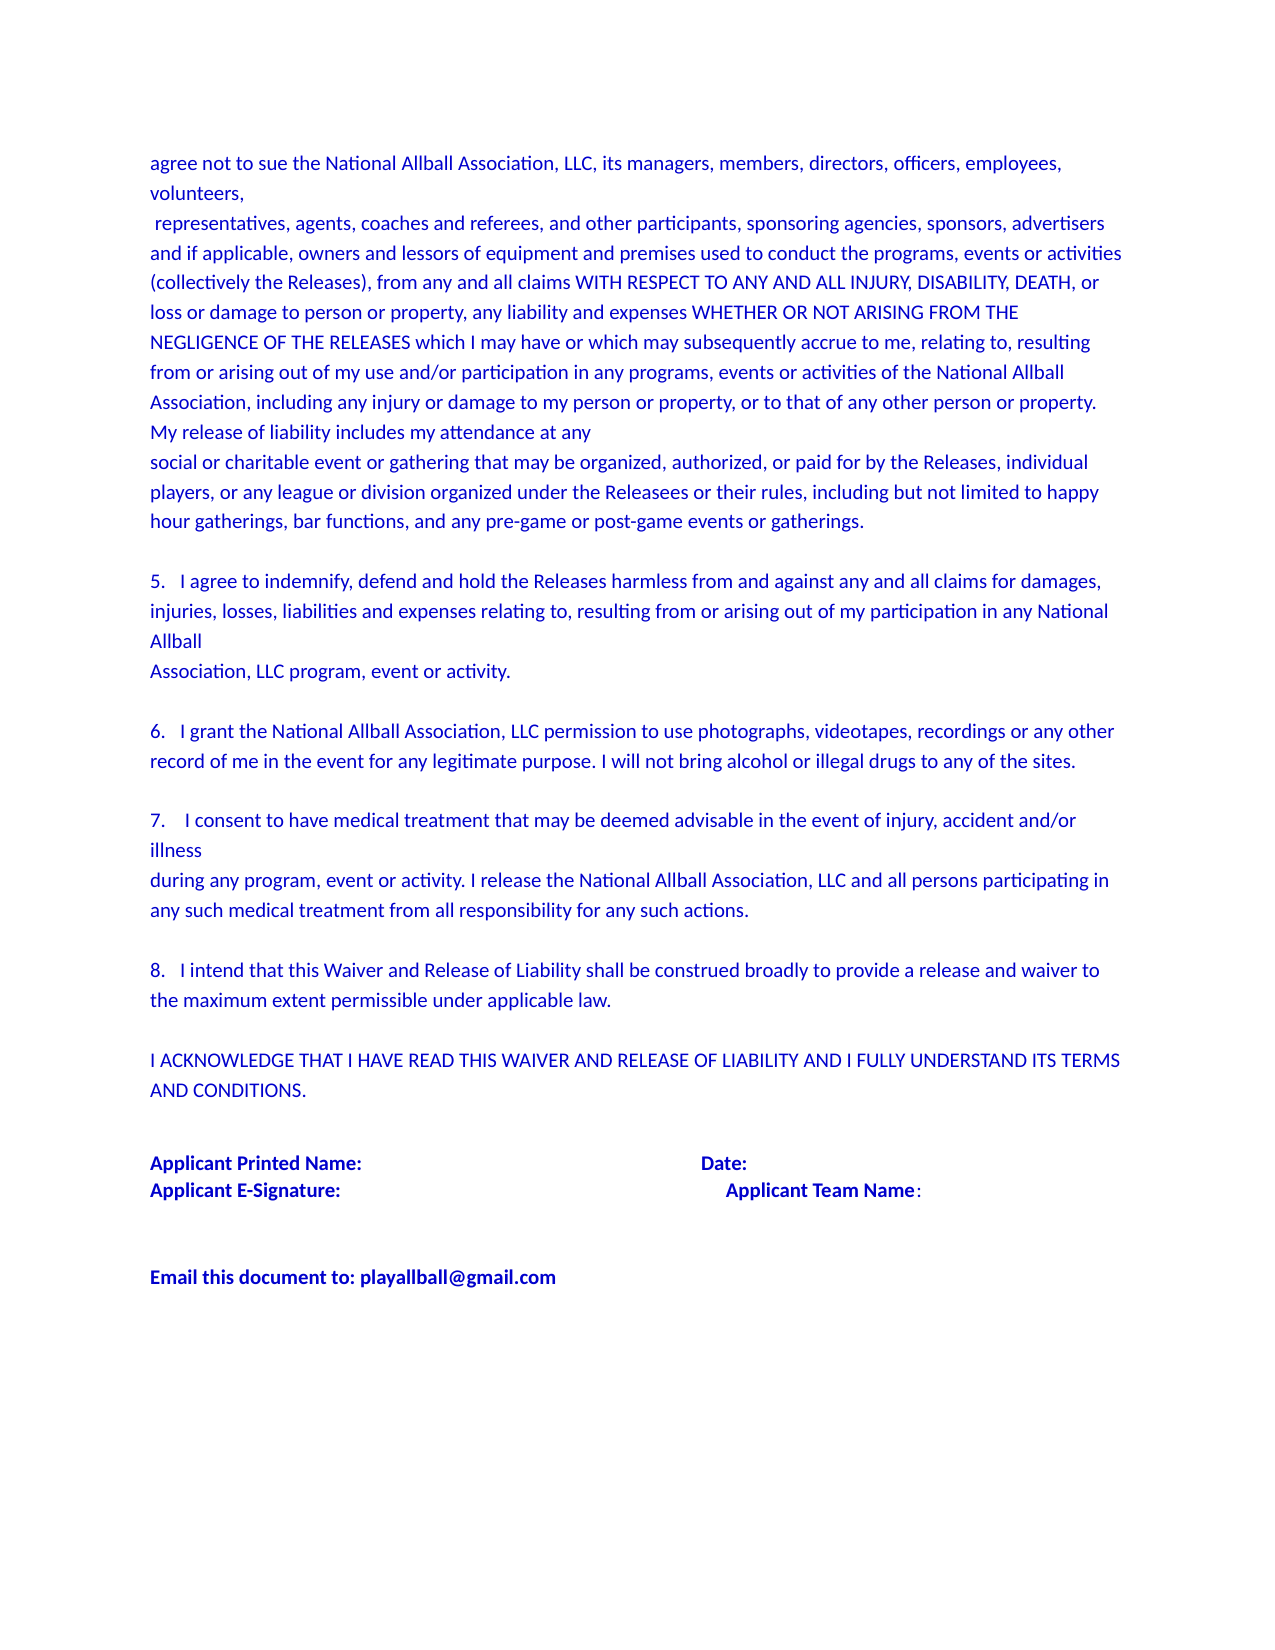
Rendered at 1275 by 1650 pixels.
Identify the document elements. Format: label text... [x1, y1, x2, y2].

text representatives, agents, coaches and referees, and other participants, sponsoring agencies, sponsors, advertisers and if applicable, owners and lessors of equipment and premises used to conduct the programs, events or activities (collectively the Releases), from any and all claims WITH RESPECT TO ANY AND ALL INJURY, DISABILITY, DEATH, or loss or damage to person or property, any liability and expenses WHETHER OR NOT ARISING FROM THE NEGLIGENCE OF THE RELEASES which I may have or which may subsequently accrue to me, relating to, resulting from or arising out of my use and/or participation in any programs, events or activities of the National Allball Association, including any injury or damage to my person or property, or to that of any other person or property. My release of liability includes my attendance at any [150, 210, 1125, 444]
text social or charitable event or gathering that may be organized, authorized, or paid for by the Releases, individual players, or any league or division organized under the Releasees or their rules, including but not limited to happy hour gatherings, bar functions, and any pre-game or post-game events or gatherings. 5. I agree to indemnify, defend and hold the Releases harmless from and against any and all claims for damages, injuries, losses, liabilities and expenses relating to, resulting from or arising out of my participation in any National Allball [150, 449, 1125, 654]
text Email this document to: playallball@gmail.com [150, 1264, 1125, 1289]
text Applicant Printed Name: Date: Applicant E-Signature: Applicant Team Name: [150, 1150, 1125, 1202]
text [150, 150, 1125, 205]
text Association, LLC program, event or activity. 6. I grant the National Allball Association, LLC permission to use photographs, videotapes, recordings or any other record of me in the event for any legitimate purpose. I will not bring alcohol or illegal drugs to any of the sites. 7. I consent to have medical treatment that may be deemed advisable in the event of injury, accident and/or illness [150, 658, 1125, 863]
text during any program, event or activity. I release the National Allball Association, LLC and all persons participating in any such medical treatment from all responsibility for any such actions. 8. I intend that this Waiver and Release of Liability shall be construed broadly to provide a release and waiver to the maximum extent permissible under applicable law. I ACKNOWLEDGE THAT I HAVE READ THIS WAIVER AND RELEASE OF LIABILITY AND I FULLY UNDERSTAND ITS TERMS AND CONDITIONS. [150, 867, 1125, 1102]
